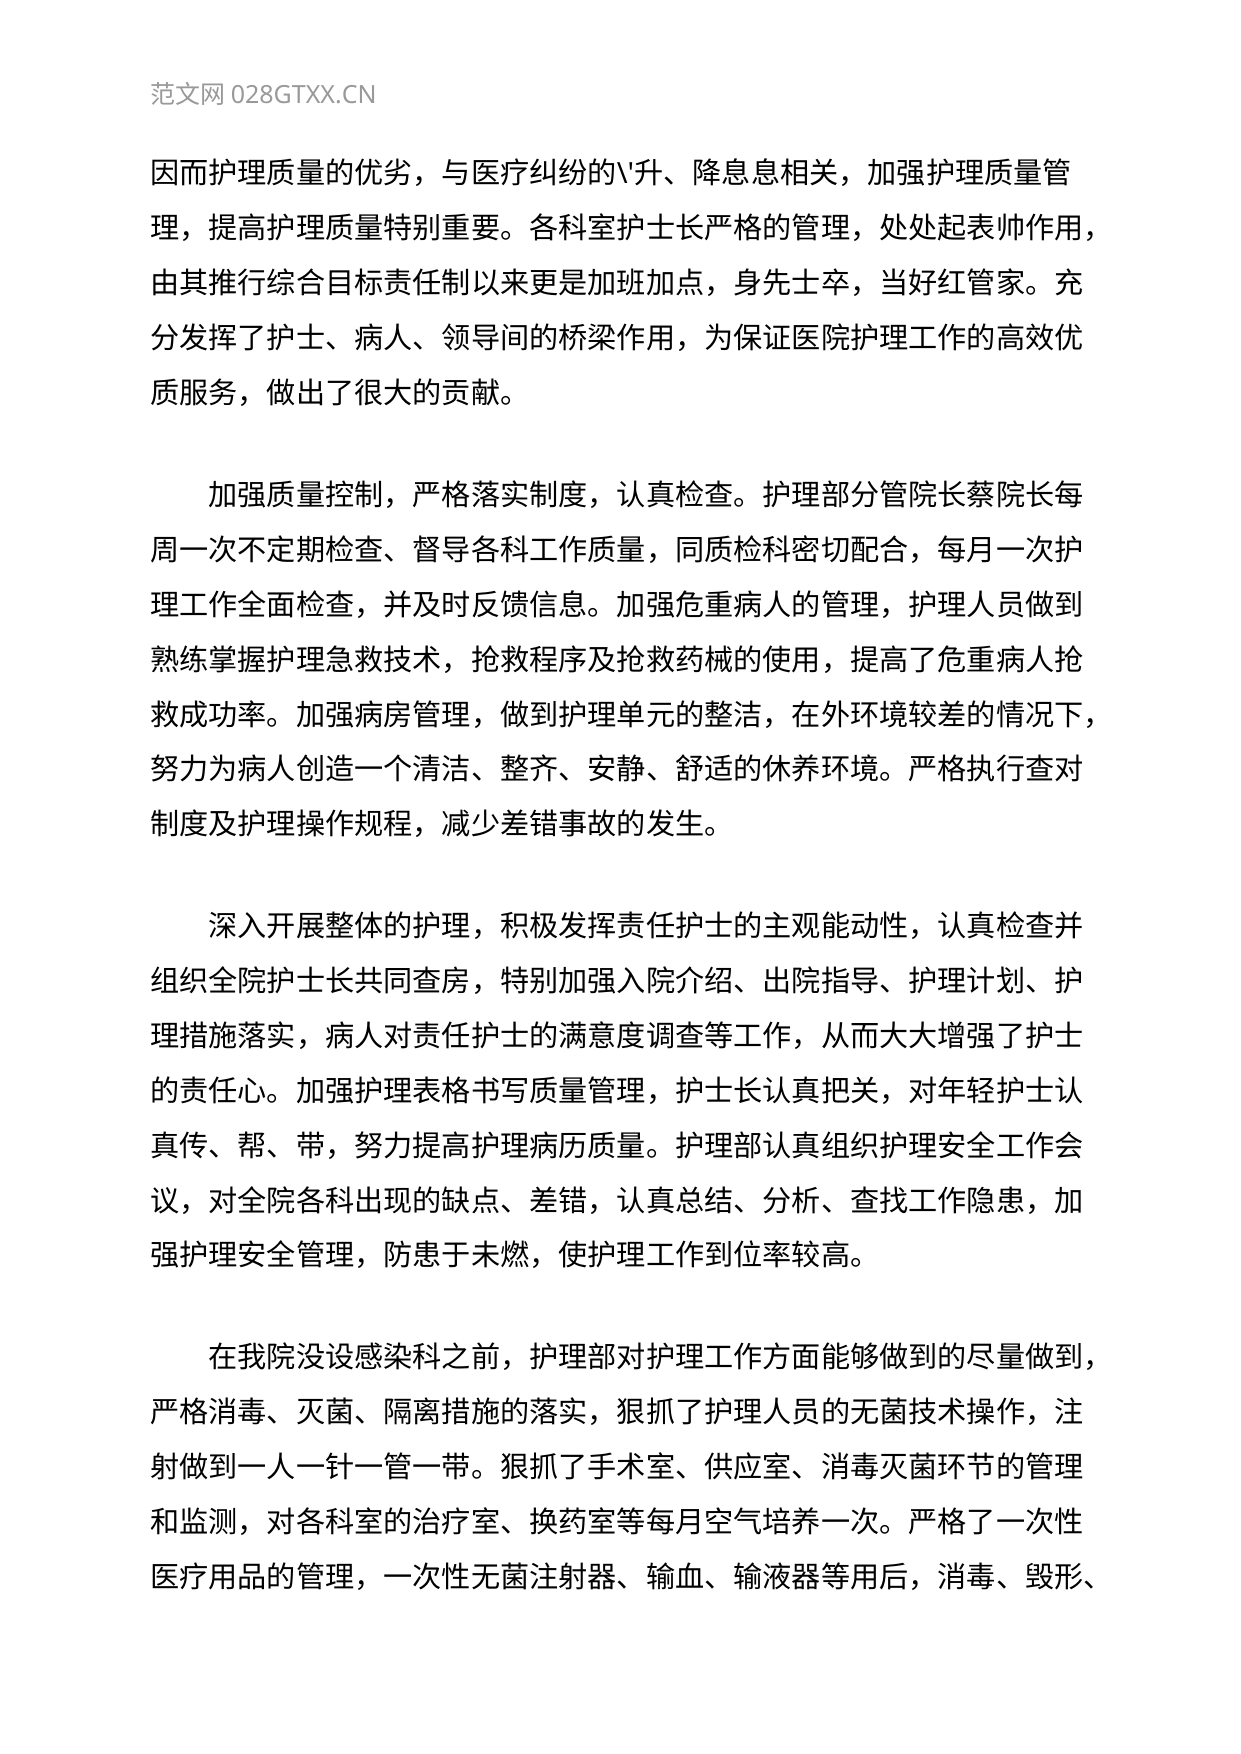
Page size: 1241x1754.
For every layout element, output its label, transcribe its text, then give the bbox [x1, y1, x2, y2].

text 深入开展整体的护理，积极发挥责任护士的主观能动性，认真检查并组织全院护士长共同查房，特别加强入院介绍、出院指导、护理计划、护理措施落实，病人对责任护士的满意度调查等工作，从而大大增强了护士的责任心。加强护理表格书写质量管理，护士长认真把关，对年轻护士认真传、帮、带，努力提高护理病历质量。护理部认真组织护理安全工作会议，对全院各科出现的缺点、差错，认真总结、分析、查找工作隐患，加强护理安全管理，防患于未燃，使护理工作到位率较高。 [150, 903, 1090, 1274]
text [150, 1334, 1090, 1596]
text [150, 150, 1090, 412]
text 加强质量控制，严格落实制度，认真检查。护理部分管院长蔡院长每周一次不定期检查、督导各科工作质量，同质检科密切配合，每月一次护理工作全面检查，并及时反馈信息。加强危重病人的管理，护理人员做到熟练掌握护理急救技术，抢救程序及抢救药械的使用，提高了危重病人抢救成功率。加强病房管理，做到护理单元的整洁，在外环境较差的情况下，努力为病人创造一个清洁、整齐、安静、舒适的休养环境。严格执行查对制度及护理操作规程，减少差错事故的发生。 [150, 471, 1090, 843]
